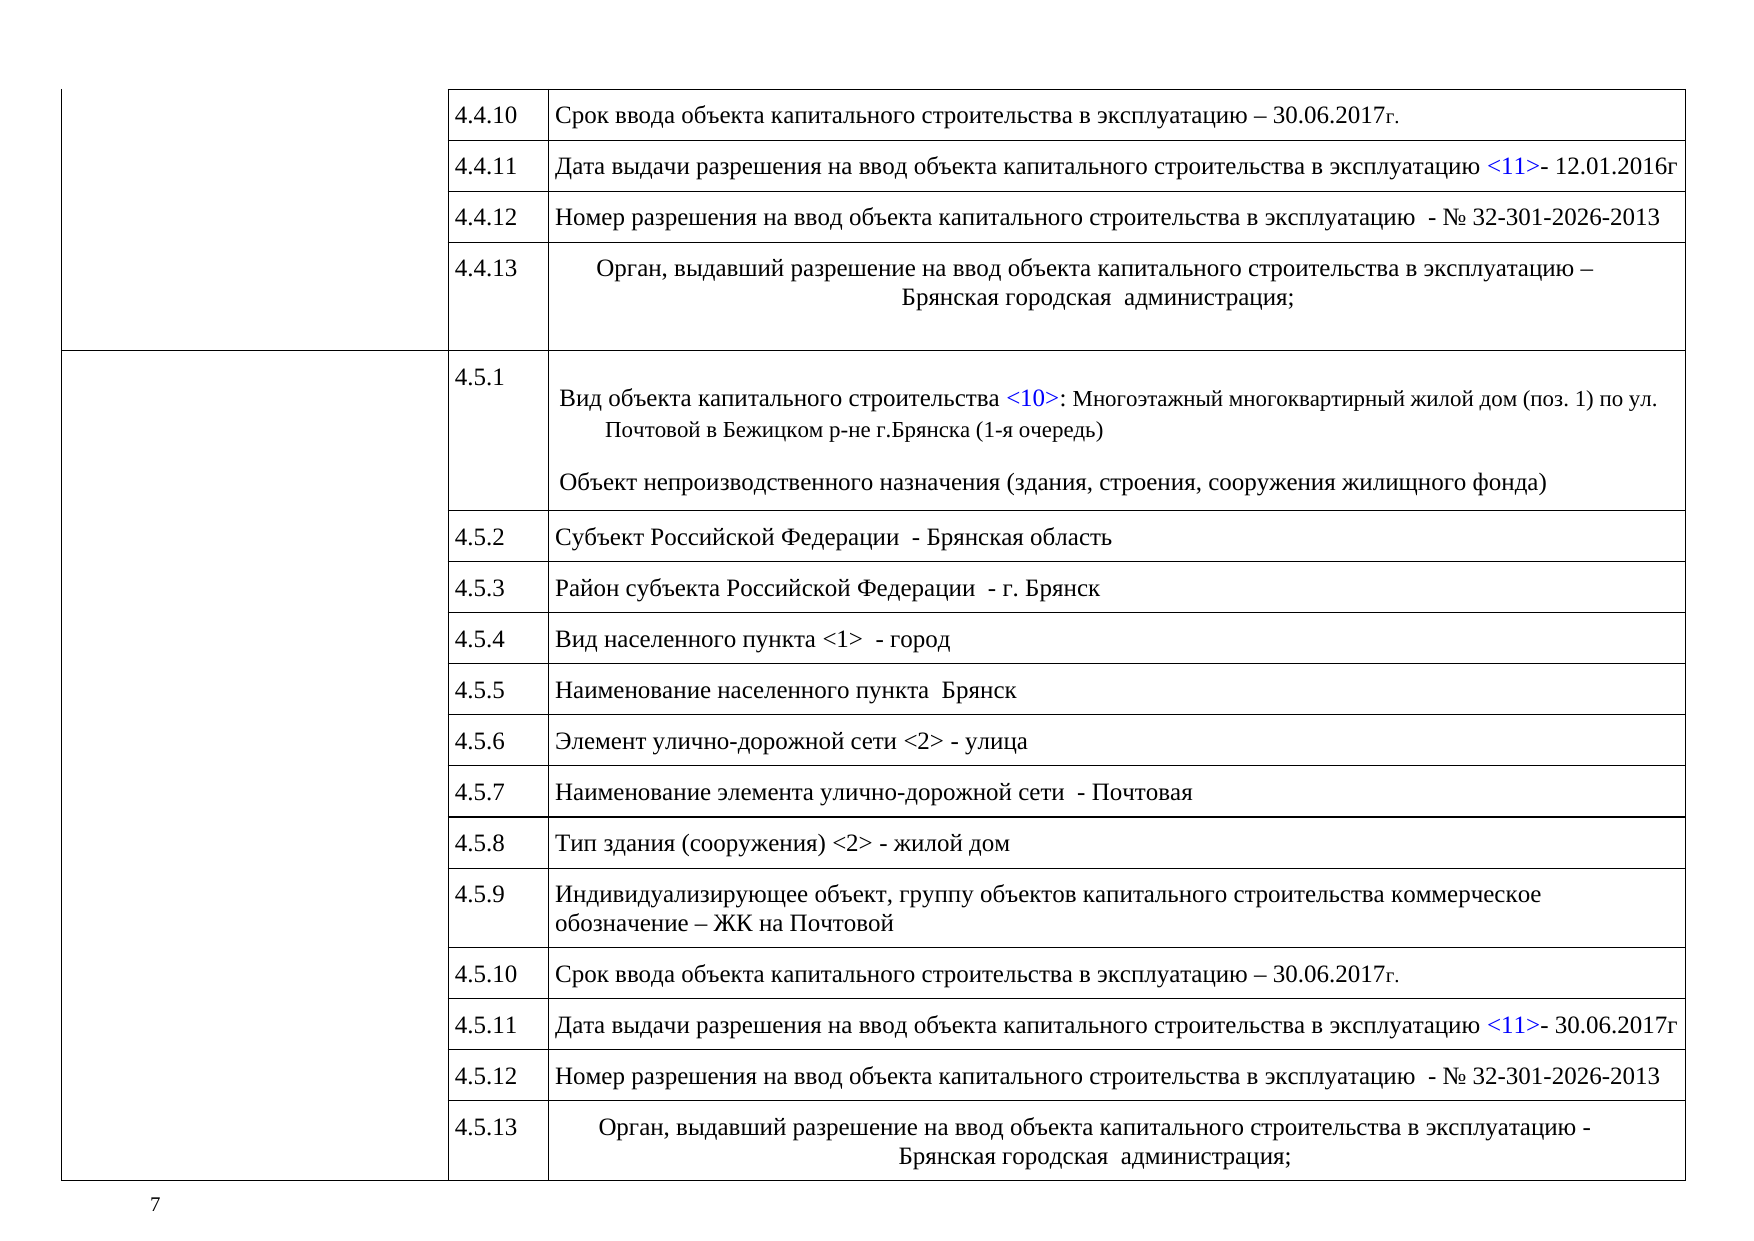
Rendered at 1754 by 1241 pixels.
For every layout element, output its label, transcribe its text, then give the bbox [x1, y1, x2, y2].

table_cell Орган, выдавший разрешение на ввод объекта капитального строительства в эксплуатацию – Брянская городская администрация; [549, 243, 1685, 350]
table_cell 4.5.10 [449, 948, 548, 998]
table_cell Наименование населенного пункта Брянск [549, 664, 1685, 714]
table_cell Дата выдачи разрешения на ввод объекта капитального строительства в эксплуатацию <11>- 30.06.2017г [549, 999, 1685, 1049]
table_cell 4.5.4 [449, 613, 548, 663]
table_cell 4.5.13 [449, 1101, 548, 1180]
table_cell 4.5.9 [449, 869, 548, 947]
table_cell Вид населенного пункта <1> - город [549, 613, 1685, 663]
table_cell 4.5.12 [449, 1050, 548, 1100]
table_cell 4.5.11 [449, 999, 548, 1049]
table_cell 4.5.7 [449, 766, 548, 816]
table_cell Элемент улично-дорожной сети <2> - улица [549, 715, 1685, 765]
table_cell Район субъекта Российской Федерации - г. Брянск [549, 562, 1685, 612]
table_cell Номер разрешения на ввод объекта капитального строительства в эксплуатацию - № 32-301-2026-2013 [549, 192, 1685, 242]
table_cell [62, 351, 448, 1180]
table_cell Вид объекта капитального строительства <10>: Многоэтажный многоквартирный жилой дом (поз. 1) по ул. Почтовой в Бежицком р-не г.Брянска (1-я очередь) Объект непроизводственного назначения (здания, строения, сооружения жилищного фонда) [549, 351, 1685, 510]
table_cell 4.5.2 [449, 511, 548, 561]
table_cell Номер разрешения на ввод объекта капитального строительства в эксплуатацию - № 32-301-2026-2013 [549, 1050, 1685, 1100]
table_cell 4.4.12 [449, 192, 548, 242]
table_cell 4.4.13 [449, 243, 548, 350]
table_cell Наименование элемента улично-дорожной сети - Почтовая [549, 766, 1685, 816]
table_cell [549, 1101, 1685, 1180]
table_cell Срок ввода объекта капитального строительства в эксплуатацию – 30.06.2017г. [549, 948, 1685, 998]
table_cell 4.5.5 [449, 664, 548, 714]
table_cell 4.5.6 [449, 715, 548, 765]
table_cell Срок ввода объекта капитального строительства в эксплуатацию – 30.06.2017г. [549, 90, 1685, 140]
table_cell 4.4.10 [449, 90, 548, 140]
table_cell 4.4.11 [449, 141, 548, 191]
table_cell Субъект Российской Федерации - Брянская область [549, 511, 1685, 561]
table_cell 4.5.3 [449, 562, 548, 612]
table_cell 4.5.1 [449, 351, 548, 510]
table_cell 4.5.8 [449, 818, 548, 867]
table_cell Индивидуализирующее объект, группу объектов капитального строительства коммерческое обозначение – ЖК на Почтовой [549, 869, 1685, 947]
table_cell Дата выдачи разрешения на ввод объекта капитального строительства в эксплуатацию <11>- 12.01.2016г [549, 141, 1685, 191]
table_cell Тип здания (сооружения) <2> - жилой дом [549, 818, 1685, 867]
